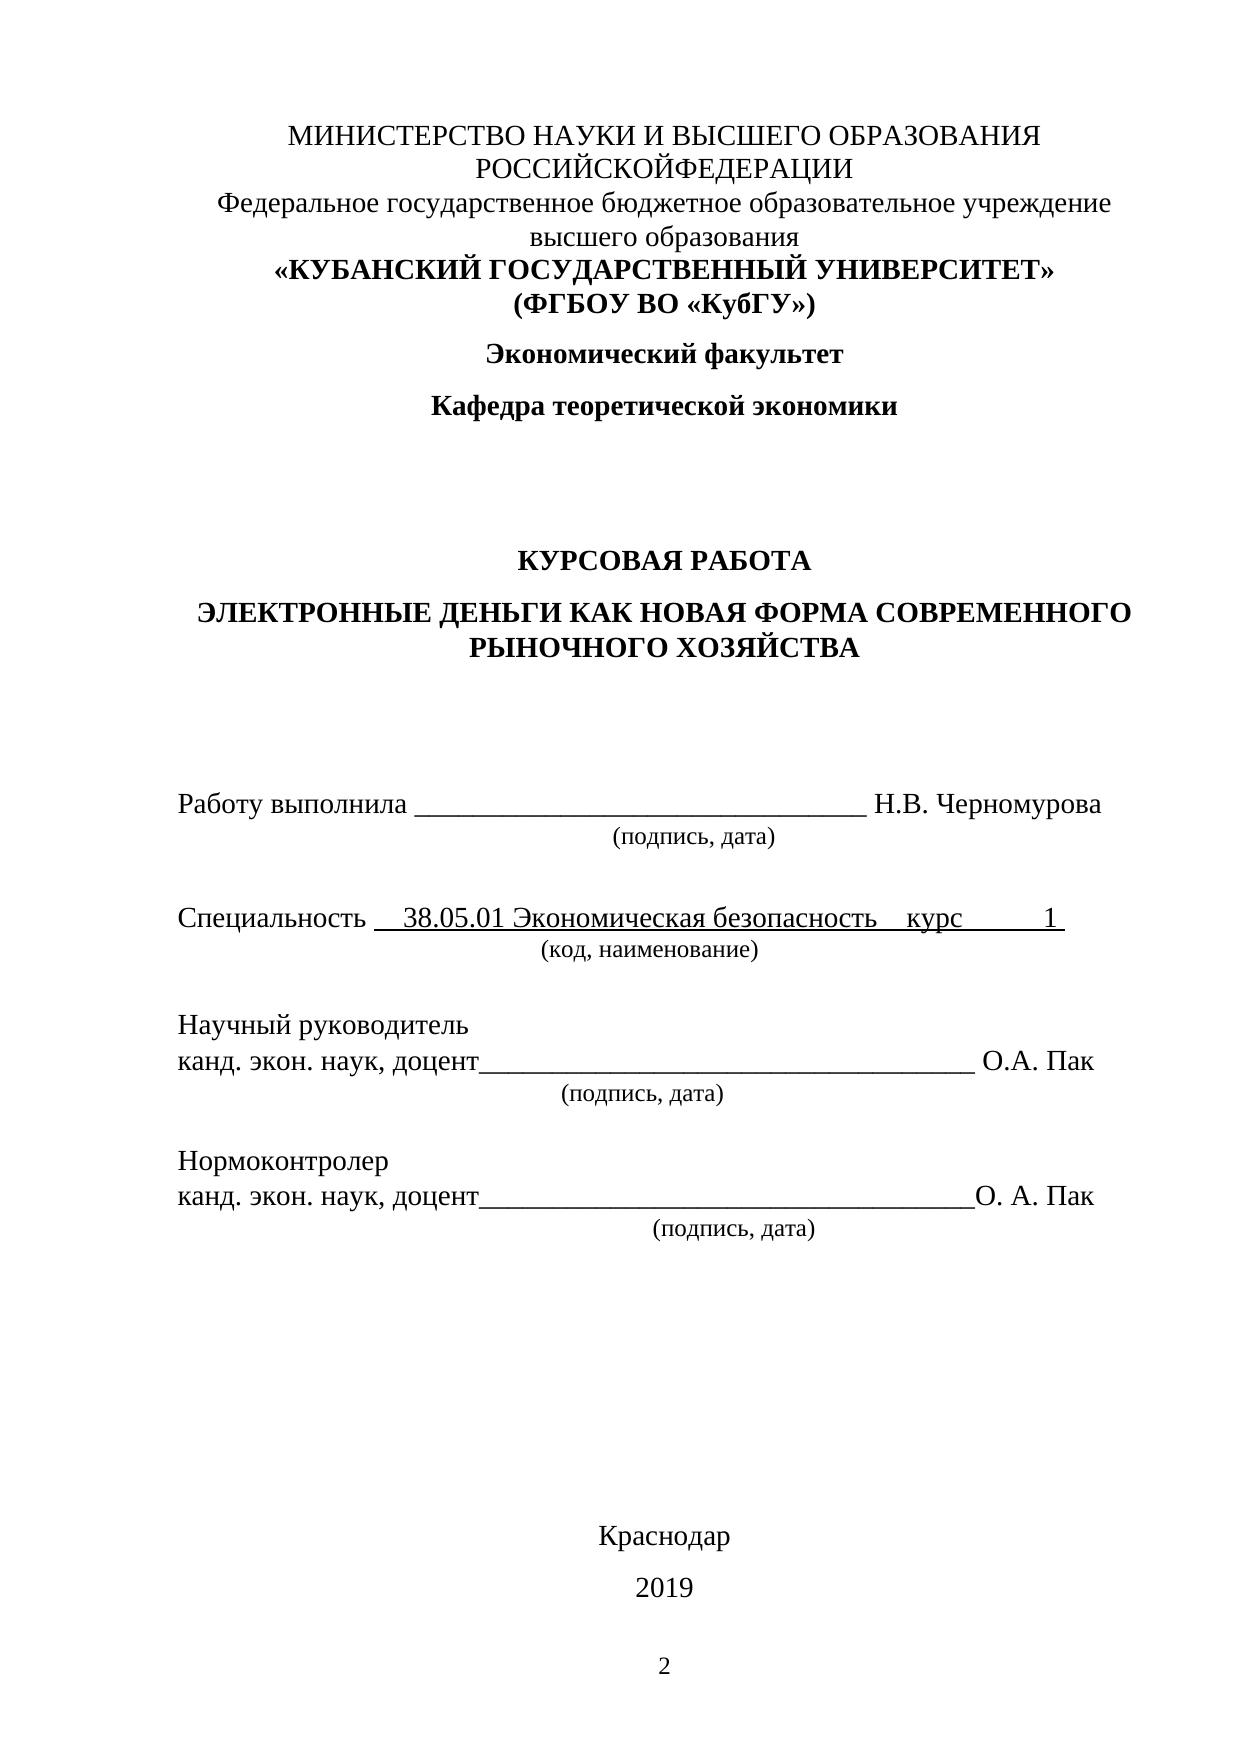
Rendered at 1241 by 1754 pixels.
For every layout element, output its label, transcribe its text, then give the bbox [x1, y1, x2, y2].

text 2019 [177, 1570, 1152, 1604]
text «КУБАНСКИЙ ГОСУДАРСТВЕННЫЙ УНИВЕРСИТЕТ» [177, 252, 1152, 286]
text Научный руководитель канд. экон. наук, доцент__________________________________ О.А. Пак [177, 1007, 1107, 1076]
text Краснодар [177, 1518, 1152, 1552]
text МИНИСТЕРСТВО НАУКИ И ВЫСШЕГО ОБРАЗОВАНИЯ РОССИЙСКОЙФЕДЕРАЦИИ [177, 118, 1152, 185]
text (код, наименование) [177, 934, 1122, 963]
text (подпись, дата) [236, 821, 1152, 850]
text ЭЛЕКТРОННЫЕ ДЕНЬГИ КАК НОВАЯ ФОРМА СОВРЕМЕННОГО РЫНОЧНОГО ХОЗЯЙСТВА [177, 595, 1152, 664]
text Работу выполнила _______________________________ Н.В. Черномурова [177, 786, 1107, 820]
text Кафедра теоретической экономики [177, 388, 1152, 421]
text КУРСОВАЯ РАБОТА [177, 543, 1152, 577]
text Экономический факультет [177, 336, 1152, 369]
text Нормоконтролер канд. экон. наук, доцент__________________________________О. А. Пак [177, 1143, 1107, 1212]
text Федеральное государственное бюджетное образовательное учреждение [177, 185, 1152, 219]
text (подпись, дата) [177, 1078, 1107, 1107]
text (ФГБОУ ВО «КубГУ») [177, 286, 1152, 319]
text Специальность 38.05.01 Экономическая безопасность курс 1 [177, 900, 1122, 934]
text высшего образования [177, 219, 1152, 252]
text (подпись, дата) [354, 1213, 1107, 1242]
